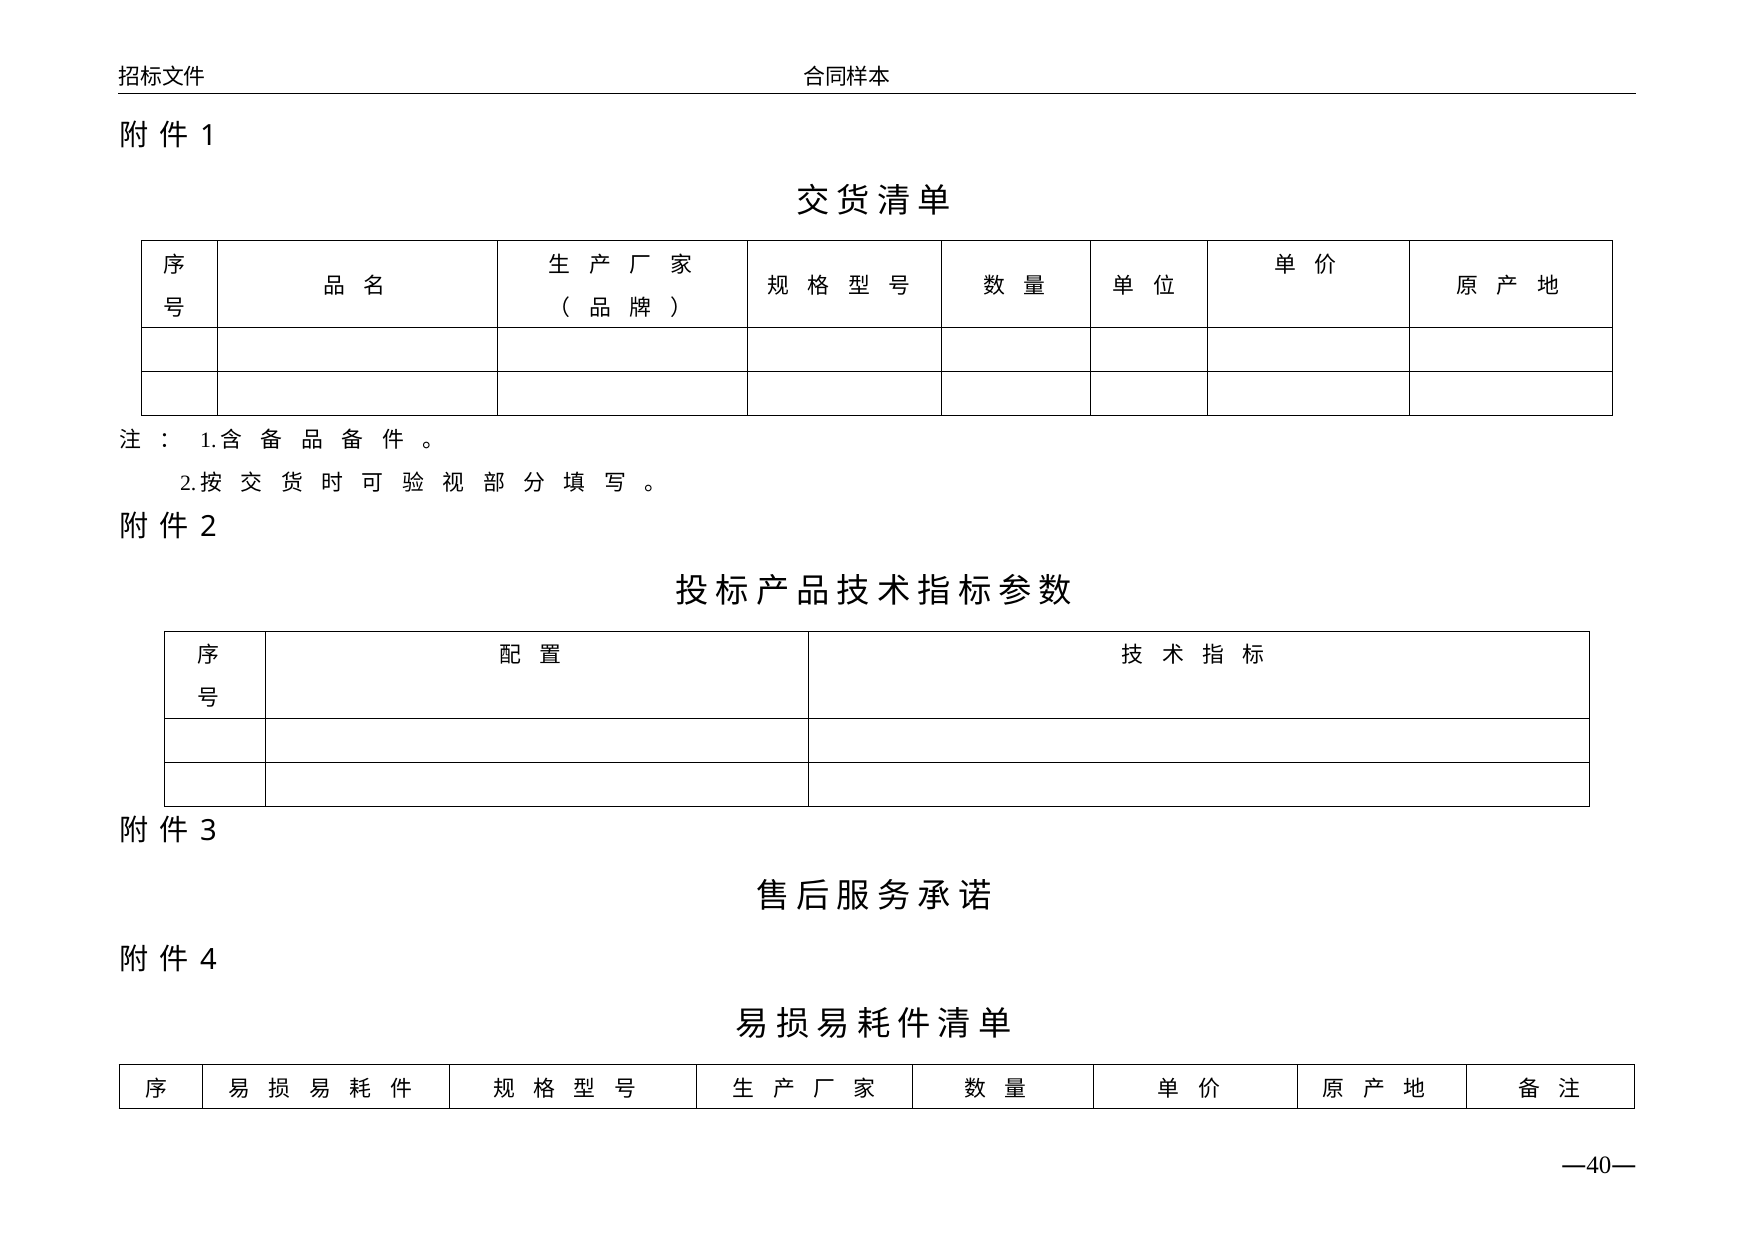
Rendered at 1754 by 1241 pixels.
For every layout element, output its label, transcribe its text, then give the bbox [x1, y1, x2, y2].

table_header 原产地 [1410, 241, 1612, 327]
text 交货清单 [119, 154, 1635, 240]
table_cell [142, 372, 217, 415]
table_cell [1091, 372, 1207, 415]
table_cell [942, 372, 1090, 415]
text 附件2 [119, 502, 1635, 545]
text 附件3 [119, 807, 1635, 849]
table_header 序号 [165, 632, 265, 718]
table_cell [1410, 372, 1612, 415]
table_cell [142, 328, 217, 371]
table_cell [165, 719, 265, 762]
text 售后服务承诺 [119, 849, 1635, 935]
table_cell [1091, 328, 1207, 371]
table_cell [498, 328, 747, 371]
text 2.按交货时可验视部分填写。 [119, 459, 1635, 502]
table_cell [809, 763, 1589, 806]
text 投标产品技术指标参数 [119, 545, 1635, 631]
table_cell [165, 763, 265, 806]
table_header 规格型号 [450, 1065, 696, 1108]
table_cell [809, 719, 1589, 762]
table_cell [218, 372, 497, 415]
table_header 易损易耗件名称 [203, 1065, 449, 1108]
table_header 单位 [1091, 241, 1207, 327]
table_cell [1208, 328, 1409, 371]
table_header 备注 [1467, 1065, 1634, 1108]
table_header 配置 [266, 632, 808, 718]
text 附件1 [119, 112, 1635, 154]
table_header 技术指标 [809, 632, 1589, 718]
table_header 品名 [218, 241, 497, 327]
table_cell [748, 372, 941, 415]
table_cell [942, 328, 1090, 371]
table_header 单价 [1208, 241, 1409, 327]
table_header 原产地 [1298, 1065, 1466, 1108]
table_cell [748, 328, 941, 371]
table_cell [1208, 372, 1409, 415]
table_header 数量 [942, 241, 1090, 327]
table_header 生产厂家（品牌） [697, 1065, 912, 1108]
table_cell [266, 719, 808, 762]
table_cell [1410, 328, 1612, 371]
table_header 序号 [142, 241, 217, 327]
table_header 序号 [120, 1065, 202, 1108]
table_header 生产厂家（品牌） [498, 241, 747, 327]
text 附件4 [119, 935, 1635, 978]
table_cell [218, 328, 497, 371]
table_header 数量 [913, 1065, 1093, 1108]
table_cell [266, 763, 808, 806]
table_header 单价 [1094, 1065, 1297, 1108]
table_header 规格型号 [748, 241, 941, 327]
text 注：1.含备品备件。 [119, 416, 1635, 459]
text 易损易耗件清单 [119, 978, 1635, 1064]
table_cell [498, 372, 747, 415]
